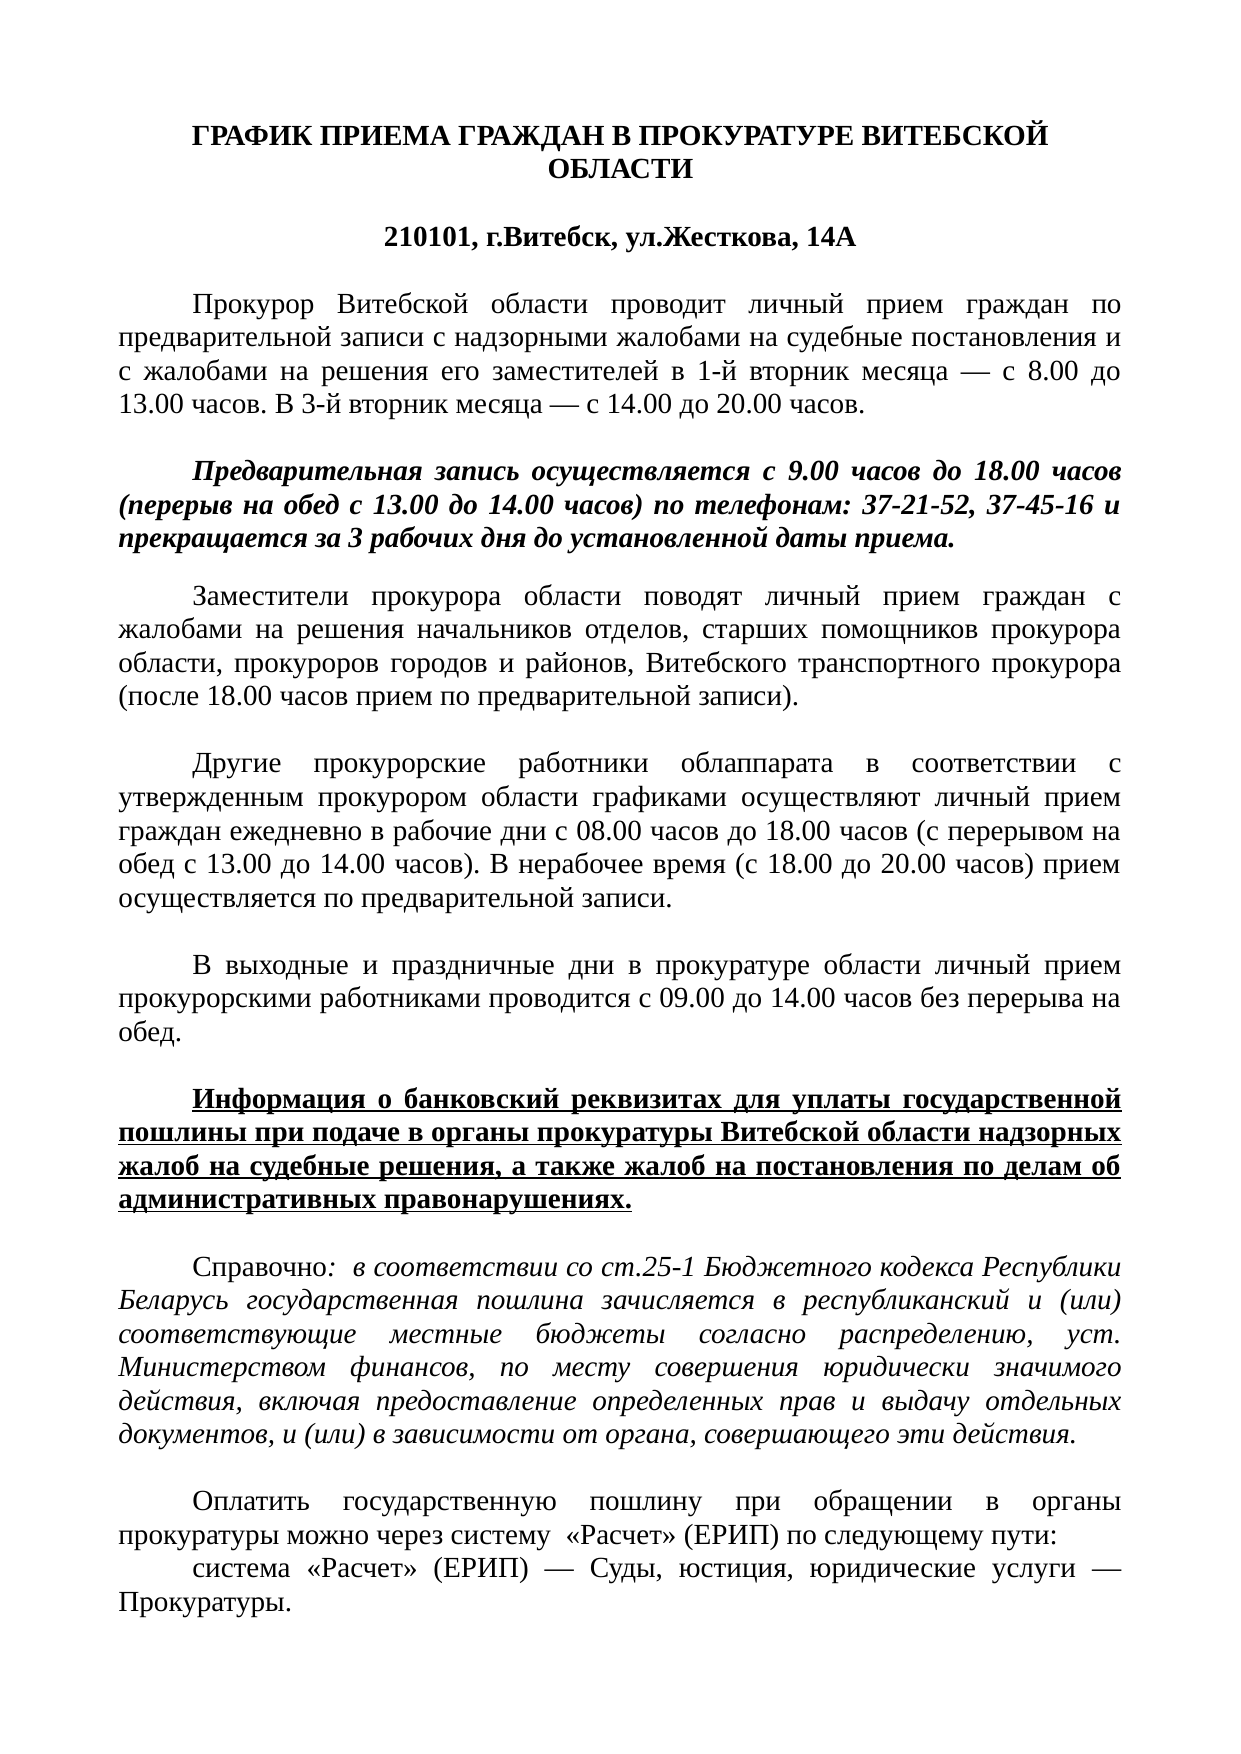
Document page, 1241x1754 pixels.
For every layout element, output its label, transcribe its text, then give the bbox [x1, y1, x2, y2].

text Другие прокурорские работники облаппарата в соответствии с утвержденным прокурором области графиками осуществляют личный прием граждан ежедневно в рабочие дни с 08.00 часов до 18.00 часов (с перерывом на обед с 13.00 до 14.00 часов). В нерабочее время (с 18.00 до 20.00 часов) прием осуществляется по предварительной записи. [118, 746, 1122, 913]
text ГРАФИК ПРИЕМА ГРАЖДАН В ПРОКУРАТУРЕ ВИТЕБСКОЙ ОБЛАСТИ [118, 118, 1122, 185]
text Заместители прокурора области поводят личный прием граждан с жалобами на решения начальников отделов, старших помощников прокурора области, прокуроров городов и районов, Витебского транспортного прокурора (после 18.00 часов прием по предварительной записи). [118, 578, 1122, 712]
text Информация о банковский реквизитах для уплаты государственной пошлины при подаче в органы прокуратуры Витебской области надзорных жалоб на судебные решения, а также жалоб на постановления по делам об административных правонарушениях. [118, 1081, 1122, 1144]
text 210101, г.Витебск, ул.Жесткова, 14А [118, 219, 1122, 252]
text В выходные и праздничные дни в прокуратуре области личный прием прокурорскими работниками проводится с 09.00 до 14.00 часов без перерыва на обед. [118, 947, 1122, 1047]
text система «Расчет» (ЕРИП) — Суды, юстиция, юридические услуги — Прокуратуры. [118, 1551, 1122, 1618]
text Предварительная запись осуществляется с 9.00 часов до 18.00 часов (перерыв на обед с 13.00 до 14.00 часов) по телефонам: 37-21-52, 37-45-16 и прекращается за 3 рабочих дня до установленной даты приема. [118, 453, 1122, 554]
text Прокурор Витебской области проводит личный прием граждан по предварительной записи с надзорными жалобами на судебные постановления и с жалобами на решения его заместителей в 1-й вторник месяца — с 8.00 до 13.00 часов. В 3-й вторник месяца — с 14.00 до 20.00 часов. [118, 286, 1122, 420]
text Информация о банковский реквизитах для уплаты государственной пошлины при подаче в органы прокуратуры Витебской области надзорных жалоб на судебные решения, а также жалоб на постановления по делам об административных правонарушениях. [118, 1145, 1122, 1215]
text Справочно: в соответствии со ст.25-1 Бюджетного кодекса Республики Беларусь государственная пошлина зачисляется в республиканский и (или) соответствующие местные бюджеты согласно распределению, уст. Министерством финансов, по месту совершения юридически значимого действия, включая предоставление определенных прав и выдачу отдельных документов, и (или) в зависимости от органа, совершающего эти действия. [118, 1249, 1122, 1450]
text Оплатить государственную пошлину при обращении в органы прокуратуры можно через систему «Расчет» (ЕРИП) по следующему пути: [118, 1483, 1122, 1551]
